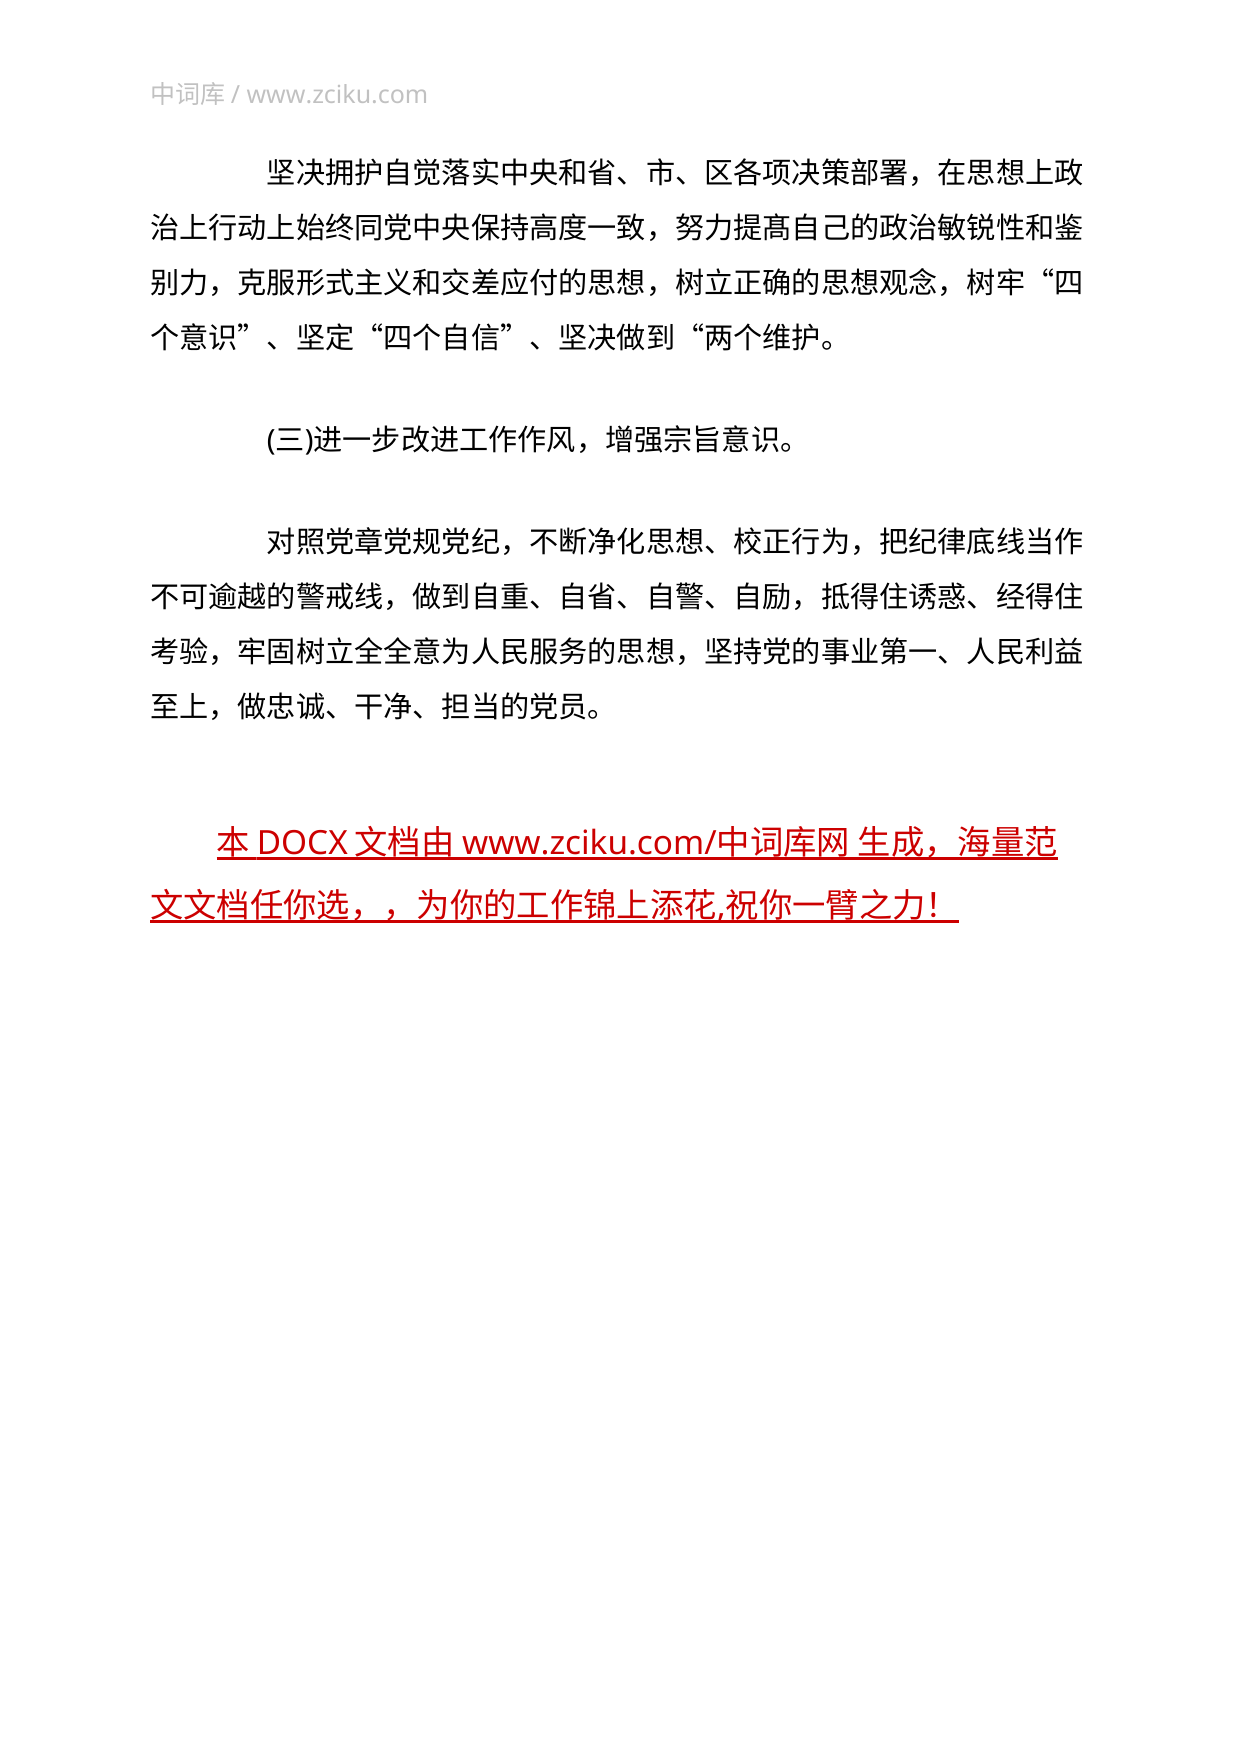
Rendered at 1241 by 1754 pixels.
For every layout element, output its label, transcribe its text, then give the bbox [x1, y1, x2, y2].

text 对照党章党规党纪，不断净化思想、校正行为，把纪律底线当作不可逾越的警戒线，做到自重、自省、自警、自励，抵得住诱惑、经得住考验，牢固树立全全意为人民服务的思想，坚持党的事业第一、人民利益至上，做忠诚、干净、担当的党员。 [150, 518, 1090, 725]
text 本DOCX文档由 www.zciku.com/中词库网 生成，海量范文文档任你选，，为你的工作锦上添花,祝你一臂之力！ [150, 816, 1090, 927]
text 坚决拥护自觉落实中央和省、市、区各项决策部署，在思想上政治上行动上始终同党中央保持高度一致，努力提髙自己的政治敏锐性和鉴别力，克服形式主义和交差应付的思想，树立正确的思想观念，树牢“四个意识”、坚定“四个自信”、坚决做到“两个维护。 [150, 150, 1090, 357]
text (三)进一步改进工作作风，增强宗旨意识。 [150, 416, 1090, 459]
